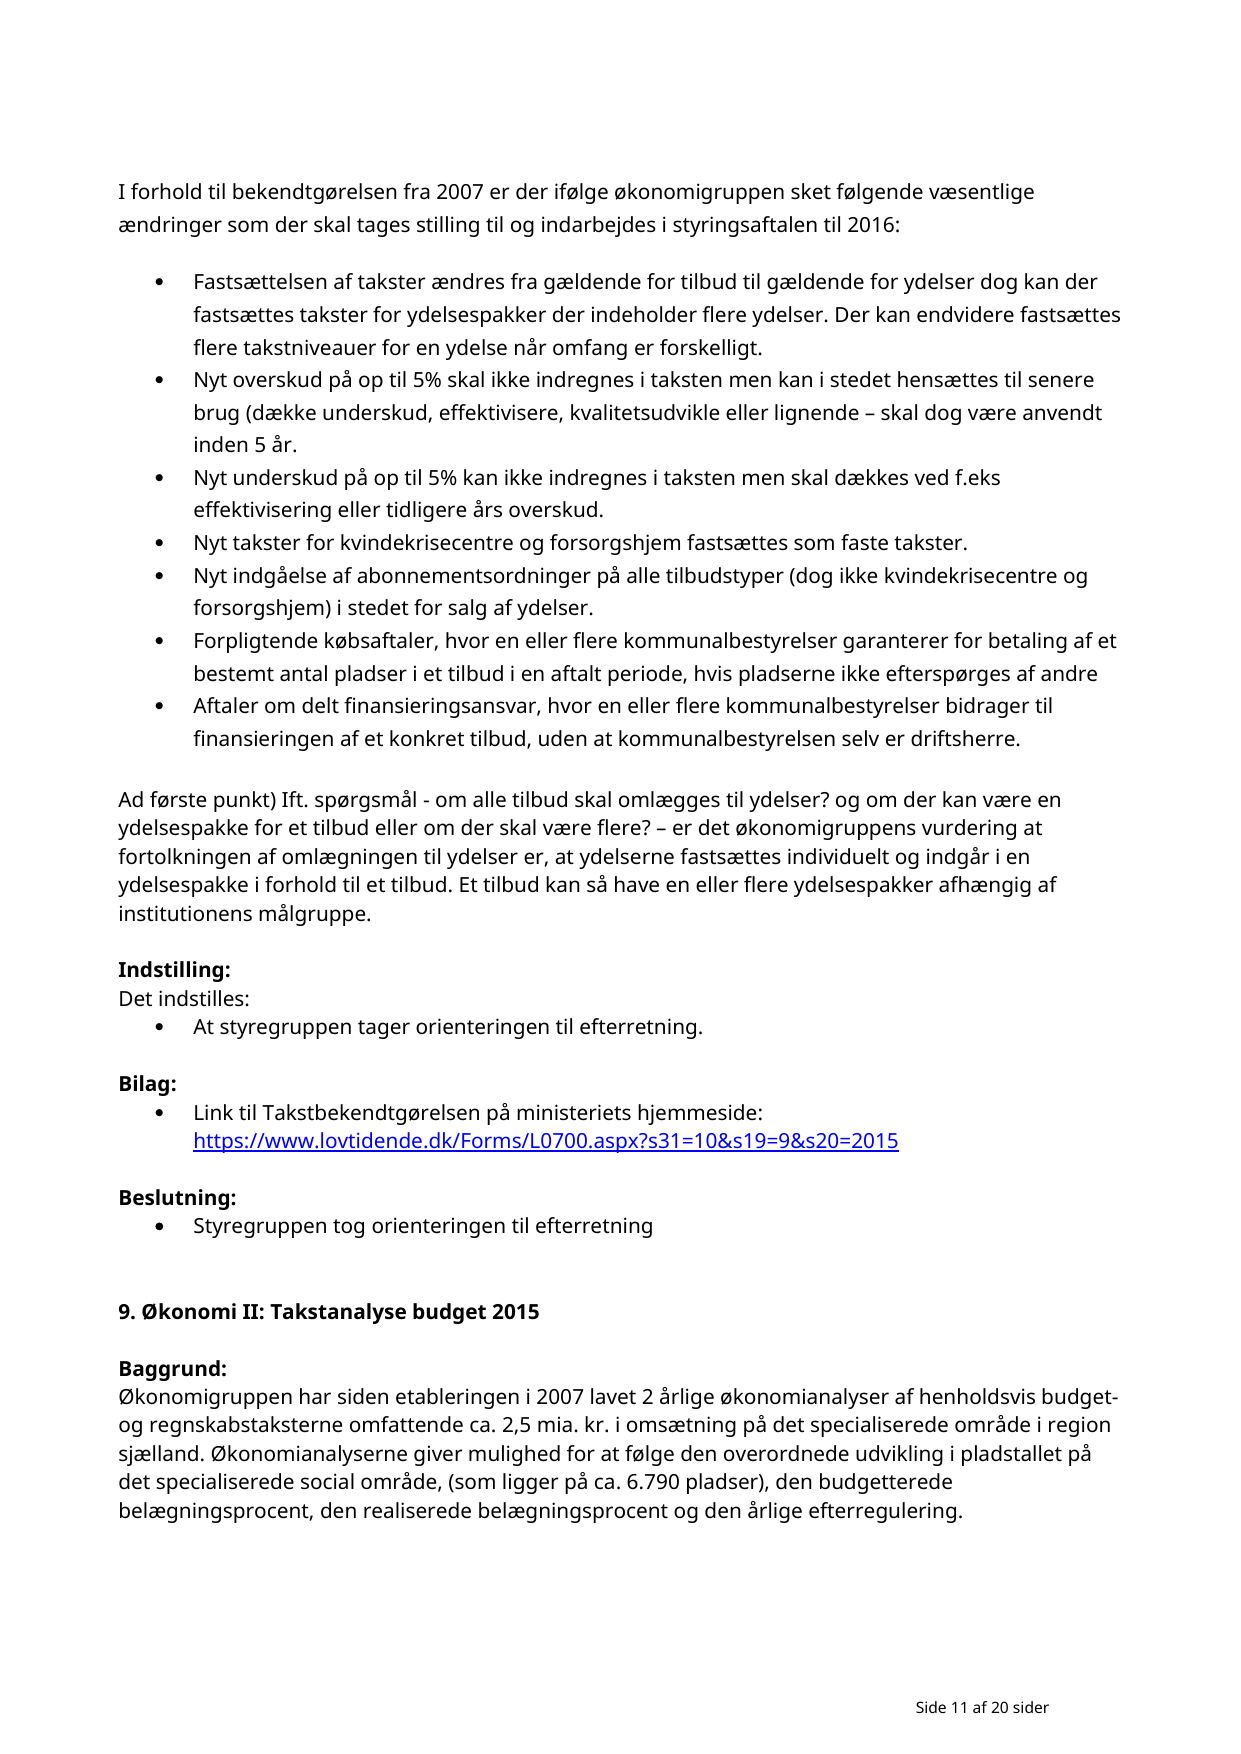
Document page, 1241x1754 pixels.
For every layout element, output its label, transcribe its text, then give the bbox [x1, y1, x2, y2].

list Nyt overskud på op til 5% skal ikke indregnes i taksten men kan i stedet hensættes til senere brug (dække underskud, effektivisere, kvalitetsudvikle eller lignende – skal dog være anvendt inden 5 år. [156, 365, 1122, 459]
list Styregruppen tog orienteringen til efterretning [156, 1211, 1122, 1240]
list Aftaler om delt finansieringsansvar, hvor en eller flere kommunalbestyrelser bidrager til finansieringen af et konkret tilbud, uden at kommunalbestyrelsen selv er driftsherre. [156, 691, 1122, 752]
text Indstilling: [118, 956, 1122, 984]
text Bilag: [118, 1069, 1122, 1098]
list Fastsættelsen af takster ændres fra gældende for tilbud til gældende for ydelser dog kan der fastsættes takster for ydelsespakker der indeholder flere ydelser. Der kan endvidere fastsættes flere takstniveauer for en ydelse når omfang er forskelligt. [156, 267, 1122, 361]
text Det indstilles: [118, 984, 1122, 1012]
text Ad første punkt) Ift. spørgsmål - om alle tilbud skal omlægges til ydelser? og om der kan være en ydelsespakke for et tilbud eller om der skal være flere? – er det økonomigruppens vurdering at fortolkningen af omlægningen til ydelser er, at ydelserne fastsættes individuelt og indgår i en ydelsespakke i forhold til et tilbud. Et tilbud kan så have en eller flere ydelsespakker afhængig af institutionens målgruppe. [118, 785, 1122, 927]
text Beslutning: [118, 1183, 1122, 1211]
text Baggrund: [118, 1354, 1122, 1382]
list Link til Takstbekendtgørelsen på ministeriets hjemmeside: https://www.lovtidende.dk/Forms/L0700.aspx?s31=10&s19=9&s20=2015 [156, 1098, 1122, 1154]
list Forpligtende købsaftaler, hvor en eller flere kommunalbestyrelser garanterer for betaling af et bestemt antal pladser i et tilbud i en aftalt periode, hvis pladserne ikke efterspørges af andre [156, 626, 1122, 687]
list Nyt indgåelse af abonnementsordninger på alle tilbudstyper (dog ikke kvindekrisecentre og forsorgshjem) i stedet for salg af ydelser. [156, 561, 1122, 622]
list At styregruppen tager orienteringen til efterretning. [156, 1012, 1122, 1041]
text I forhold til bekendtgørelsen fra 2007 er der ifølge økonomigruppen sket følgende væsentlige ændringer som der skal tages stilling til og indarbejdes i styringsaftalen til 2016: [118, 177, 1122, 238]
text 9. Økonomi II: Takstanalyse budget 2015 [118, 1297, 1122, 1325]
list Nyt takster for kvindekrisecentre og forsorgshjem fastsættes som faste takster. [156, 528, 1122, 557]
list Nyt underskud på op til 5% kan ikke indregnes i taksten men skal dækkes ved f.eks effektivisering eller tidligere års overskud. [156, 463, 1122, 524]
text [118, 1382, 1122, 1524]
